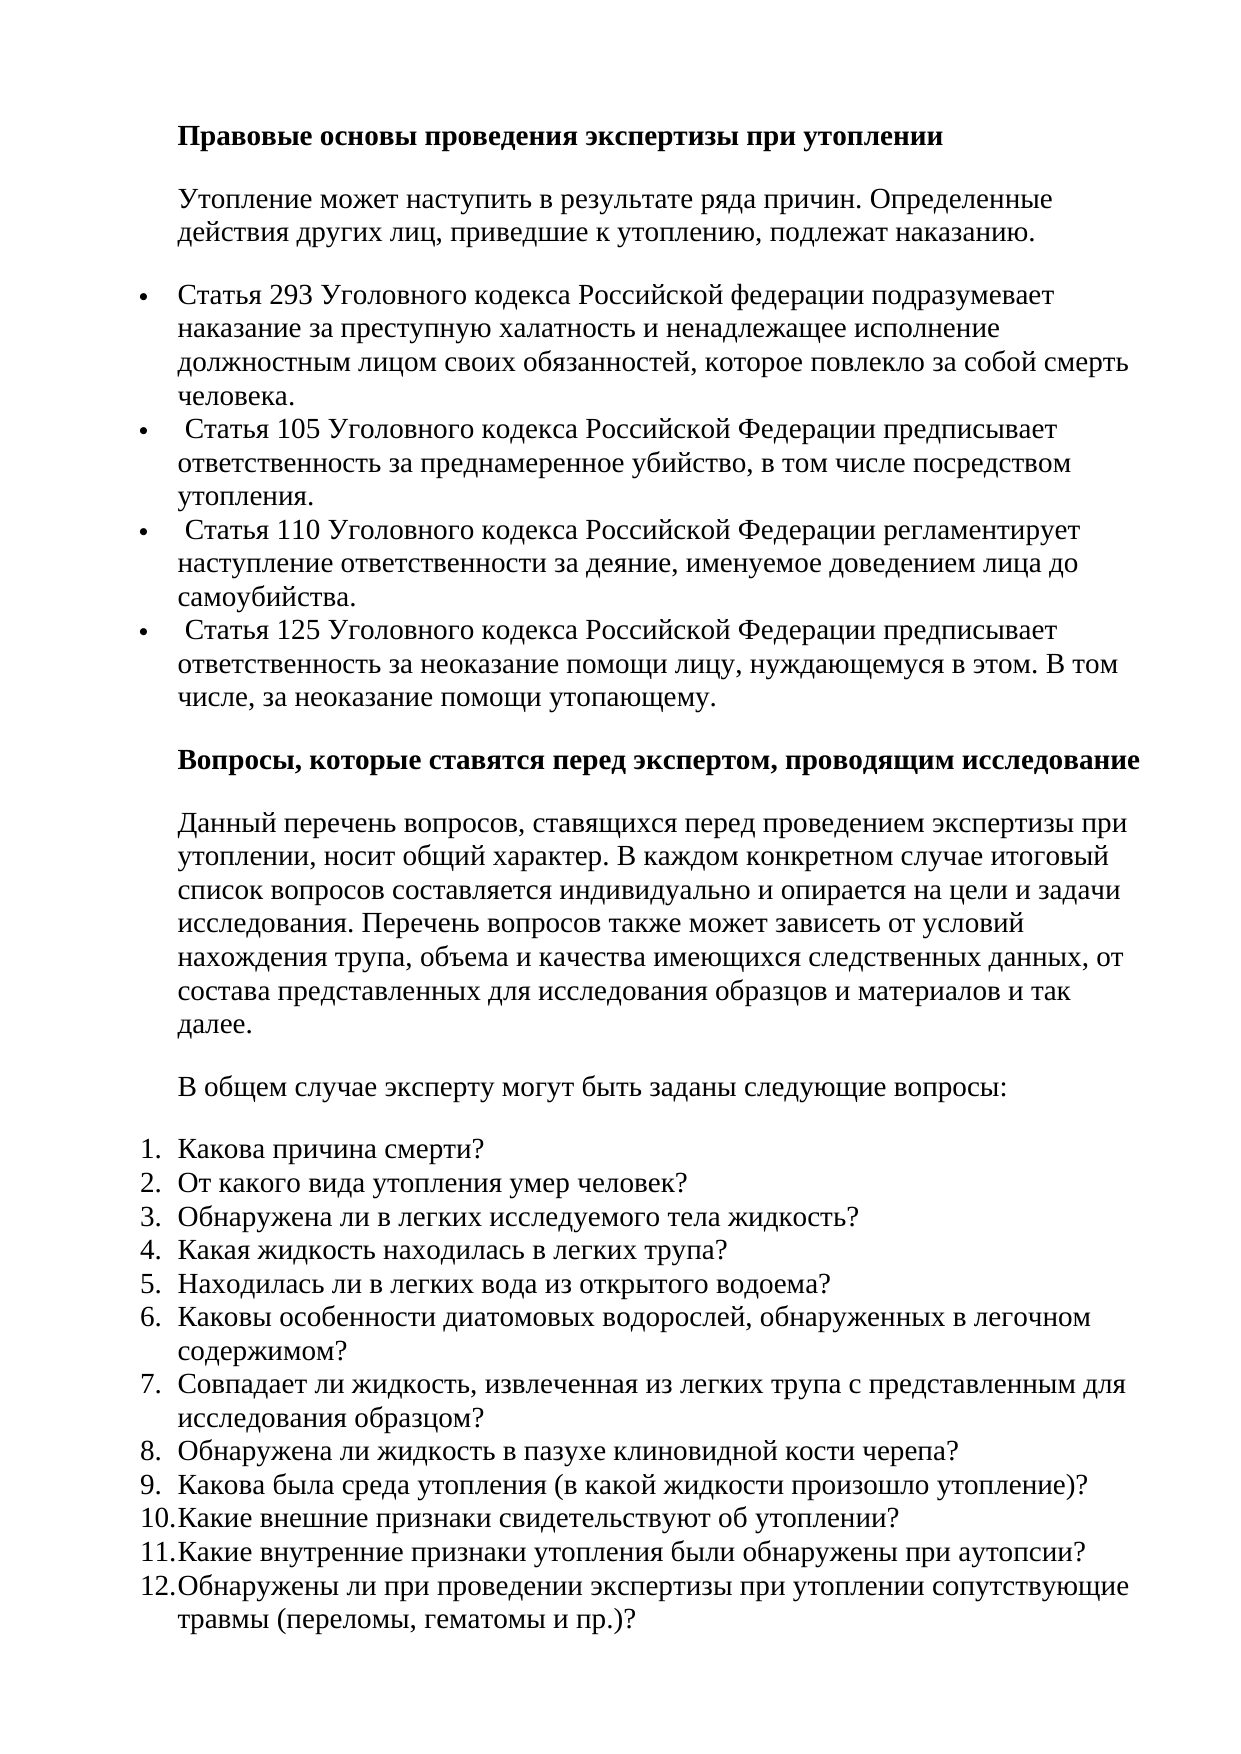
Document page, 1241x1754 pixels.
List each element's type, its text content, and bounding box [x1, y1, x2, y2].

list От какого вида утопления умер человек? [140, 1165, 1152, 1199]
list Каковы особенности диатомовых водорослей, обнаруженных в легочном содержимом? [140, 1299, 1152, 1366]
list Какая жидкость находилась в легких трупа? [140, 1232, 1152, 1266]
list Какие внутренние признаки утопления были обнаружены при аутопсии? [140, 1534, 1152, 1568]
list Обнаружена ли в легких исследуемого тела жидкость? [140, 1199, 1152, 1232]
text В общем случае эксперту могут быть заданы следующие вопросы: [177, 1069, 1152, 1102]
text Вопросы, которые ставятся перед экспертом, проводящим исследование [177, 742, 1152, 776]
list Находилась ли в легких вода из открытого водоема? [140, 1266, 1152, 1299]
list Какова причина смерти? [140, 1132, 1152, 1165]
list Обнаружены ли при проведении экспертизы при утоплении сопутствующие травмы (переломы, гематомы и пр.)? [140, 1568, 1152, 1635]
list Статья 110 Уголовного кодекса Российской Федерации регламентирует наступление ответственности за деяние, именуемое доведением лица до самоубийства. [140, 512, 1152, 612]
list Совпадает ли жидкость, извлеченная из легких трупа с представленным для исследования образцом? [140, 1366, 1152, 1433]
list Статья 105 Уголовного кодекса Российской Федерации предписывает ответственность за преднамеренное убийство, в том числе посредством утопления. [140, 411, 1152, 512]
list Какова была среда утопления (в какой жидкости произошло утопление)? [140, 1467, 1152, 1501]
text Данный перечень вопросов, ставящихся перед проведением экспертизы при утоплении, носит общий характер. В каждом конкретном случае итоговый список вопросов составляется индивидуально и опирается на цели и задачи исследования. Перечень вопросов также может зависеть от условий нахождения трупа, объема и качества имеющихся следственных данных, от состава представленных для исследования образцов и материалов и так далее. [177, 805, 1152, 1040]
list Какие внешние признаки свидетельствуют об утоплении? [140, 1501, 1152, 1534]
list Статья 125 Уголовного кодекса Российской Федерации предписывает ответственность за неоказание помощи лицу, нуждающемуся в этом. В том числе, за неоказание помощи утопающему. [140, 612, 1152, 713]
text Утопление может наступить в результате ряда причин. Определенные действия других лиц, приведшие к утоплению, подлежат наказанию. [177, 181, 1152, 248]
list Статья 293 Уголовного кодекса Российской федерации подразумевает наказание за преступную халатность и ненадлежащее исполнение должностным лицом своих обязанностей, которое повлекло за собой смерть человека. [140, 277, 1152, 411]
text Правовые основы проведения экспертизы при утоплении [177, 118, 1152, 152]
list Обнаружена ли жидкость в пазухе клиновидной кости черепа? [140, 1433, 1152, 1467]
